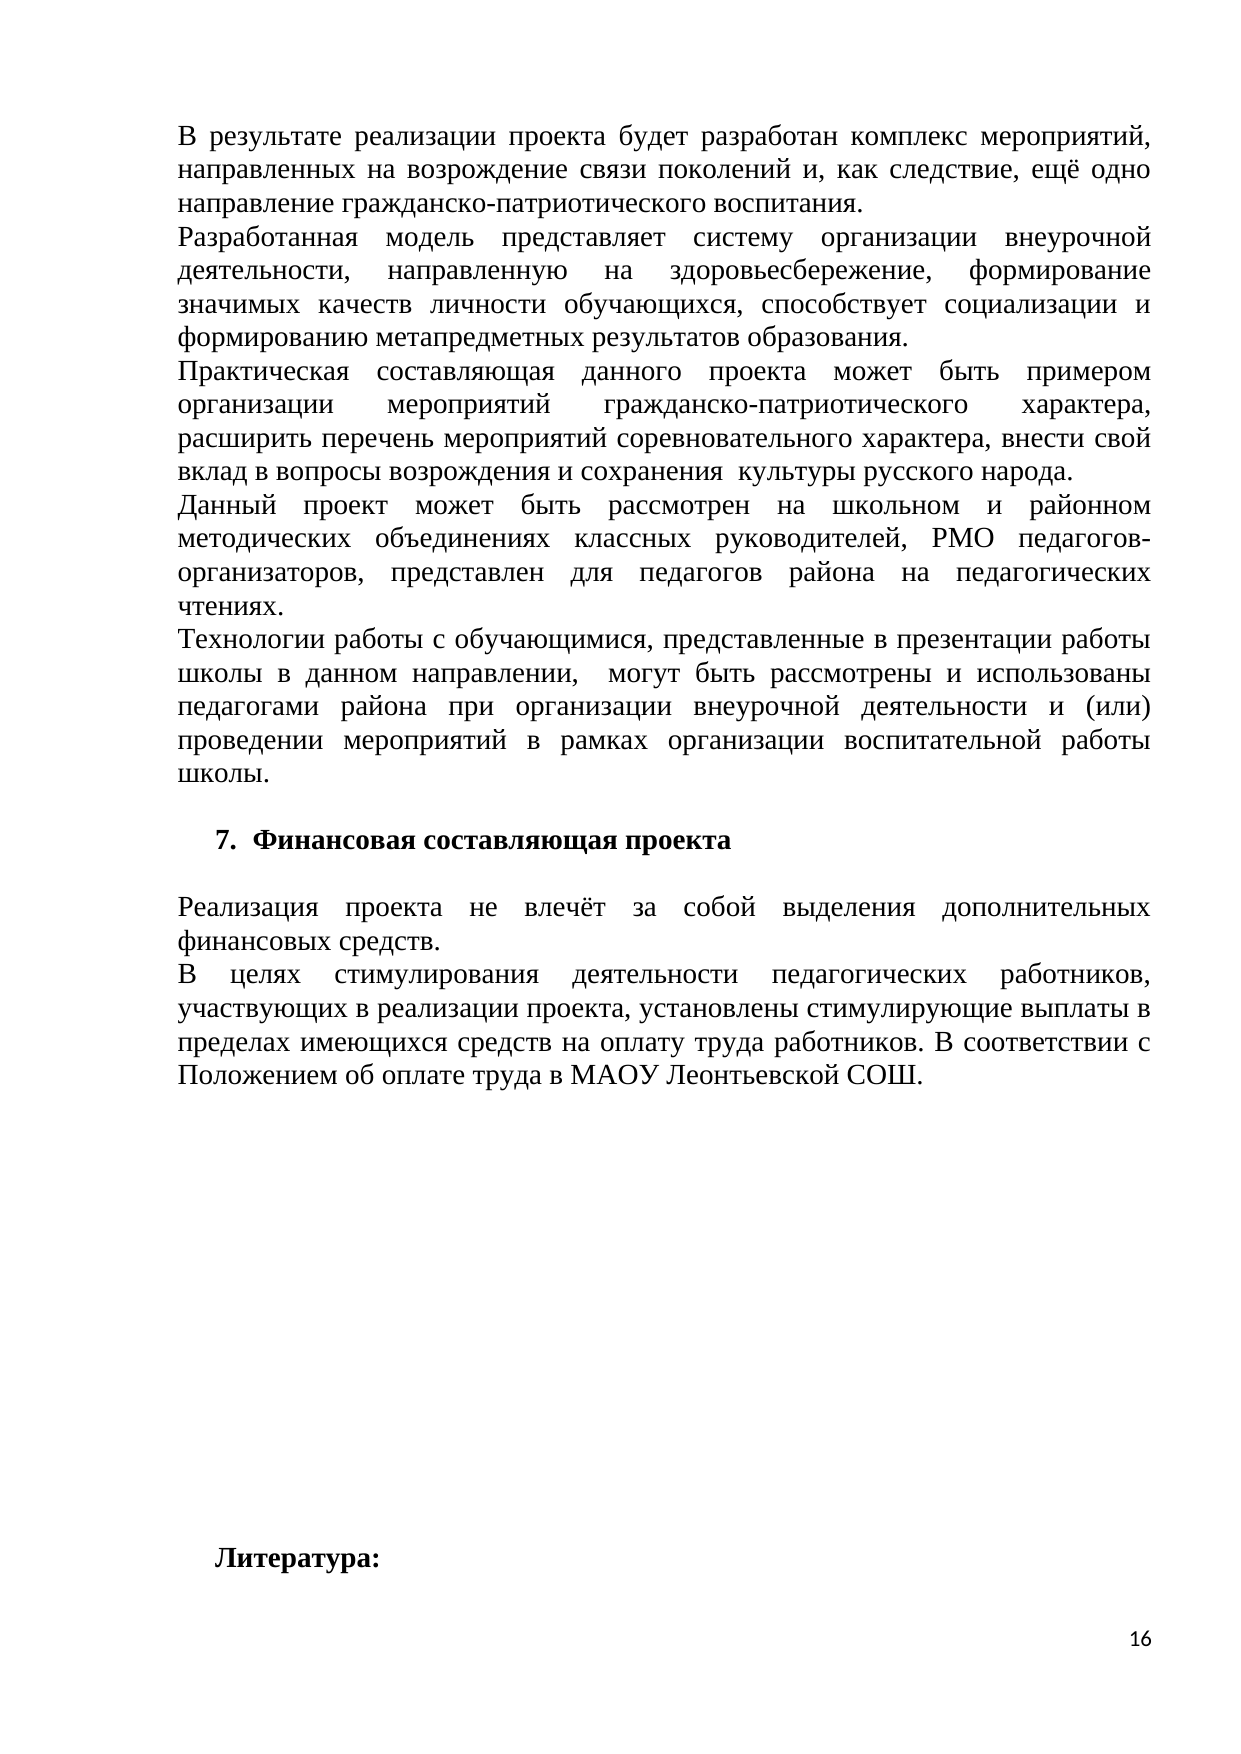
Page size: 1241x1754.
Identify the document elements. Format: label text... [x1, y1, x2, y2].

text В целях стимулирования деятельности педагогических работников, участвующих в реализации проекта, установлены стимулирующие выплаты в пределах имеющихся средств на оплату труда работников. В соответствии с Положением об оплате труда в МАОУ Леонтьевской СОШ. [177, 957, 1152, 1091]
text В результате реализации проекта будет разработан комплекс мероприятий, направленных на возрождение связи поколений и, как следствие, ещё одно направление гражданско-патриотического воспитания. [177, 118, 1152, 219]
text Литература: [215, 1540, 1152, 1574]
text Практическая составляющая данного проекта может быть примером организации мероприятий гражданско-патриотического характера, расширить перечень мероприятий соревновательного характера, внести свой вклад в вопросы возрождения и сохранения культуры русского народа. [177, 353, 1152, 487]
list Финансовая составляющая проекта [215, 822, 1152, 856]
text Данный проект может быть рассмотрен на школьном и районном методических объединениях классных руководителей, РМО педагогов-организаторов, представлен для педагогов района на педагогических чтениях. [177, 487, 1152, 621]
text Реализация проекта не влечёт за собой выделения дополнительных финансовых средств. [177, 889, 1152, 957]
text Технологии работы с обучающимися, представленные в презентации работы школы в данном направлении, могут быть рассмотрены и использованы педагогами района при организации внеурочной деятельности и (или) проведении мероприятий в рамках организации воспитательной работы школы. [177, 621, 1152, 789]
text Разработанная модель представляет систему организации внеурочной деятельности, направленную на здоровьесбережение, формирование значимых качеств личности обучающихся, способствует социализации и формированию метапредметных результатов образования. [177, 219, 1152, 353]
